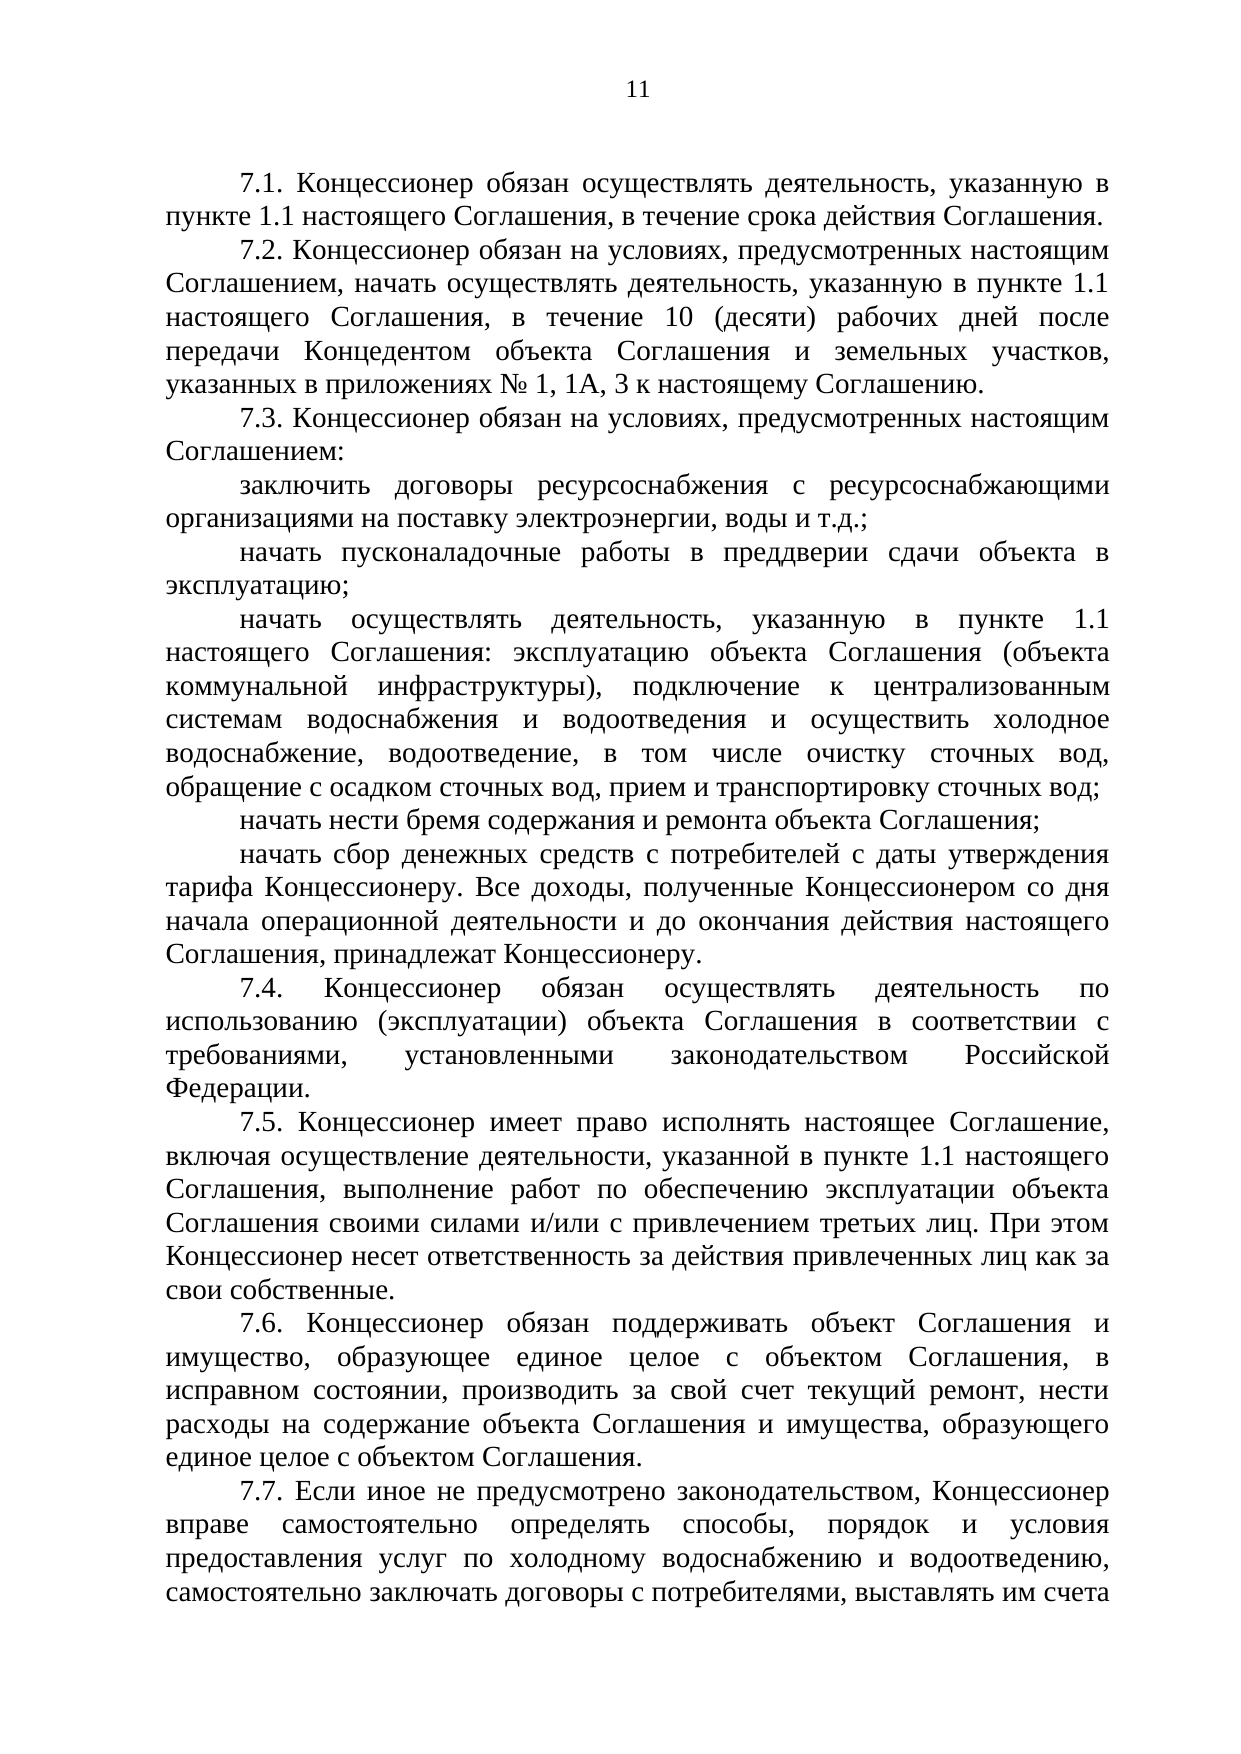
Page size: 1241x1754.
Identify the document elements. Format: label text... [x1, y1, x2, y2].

text 7.6. Концессионер обязан поддерживать объект Соглашения и имущество, образующее единое целое с объектом Соглашения, в исправном состоянии, производить за свой счет текущий ремонт, нести расходы на содержание объекта Соглашения и имущества, образующего единое целое с объектом Соглашения. [165, 1305, 1110, 1473]
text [165, 1473, 1110, 1607]
text 7.1. Концессионер обязан осуществлять деятельность, указанную в пункте 1.1 настоящего Соглашения, в течение срока действия Соглашения. [165, 165, 1110, 232]
text начать сбор денежных средств с потребителей с даты утверждения тарифа Концессионеру. Все доходы, полученные Концессионером со дня начала операционной деятельности и до окончания действия настоящего Соглашения, принадлежат Концессионеру. [165, 836, 1110, 970]
text заключить договоры ресурсоснабжения с ресурсоснабжающими организациями на поставку электроэнергии, воды и т.д.; [165, 467, 1110, 534]
text 7.4. Концессионер обязан осуществлять деятельность по использованию (эксплуатации) объекта Соглашения в соответствии с требованиями, установленными законодательством Российской Федерации. [165, 970, 1110, 1104]
text 7.5. Концессионер имеет право исполнять настоящее Соглашение, включая осуществление деятельности, указанной в пункте 1.1 настоящего Соглашения, выполнение работ по обеспечению эксплуатации объекта Соглашения своими силами и/или с привлечением третьих лиц. При этом Концессионер несет ответственность за действия привлеченных лиц как за свои собственные. [165, 1104, 1110, 1305]
text начать пусконаладочные работы в преддверии сдачи объекта в эксплуатацию; [165, 534, 1110, 601]
text начать нести бремя содержания и ремонта объекта Соглашения; [165, 802, 1110, 836]
text 7.2. Концессионер обязан на условиях, предусмотренных настоящим Соглашением, начать осуществлять деятельность, указанную в пункте 1.1 настоящего Соглашения, в течение 10 (десяти) рабочих дней после передачи Концедентом объекта Соглашения и земельных участков, указанных в приложениях № 1, 1А, 3 к настоящему Соглашению. [165, 232, 1110, 400]
text 7.3. Концессионер обязан на условиях, предусмотренных настоящим Соглашением: [165, 400, 1110, 467]
list начать осуществлять деятельность, указанную в пункте 1.1 настоящего Соглашения: эксплуатацию объекта Соглашения (объекта коммунальной инфраструктуры), подключение к централизованным системам водоснабжения и водоотведения и осуществить холодное водоснабжение, водоотведение, в том числе очистку сточных вод, обращение с осадком сточных вод, прием и транспортировку сточных вод; [165, 601, 1110, 802]
